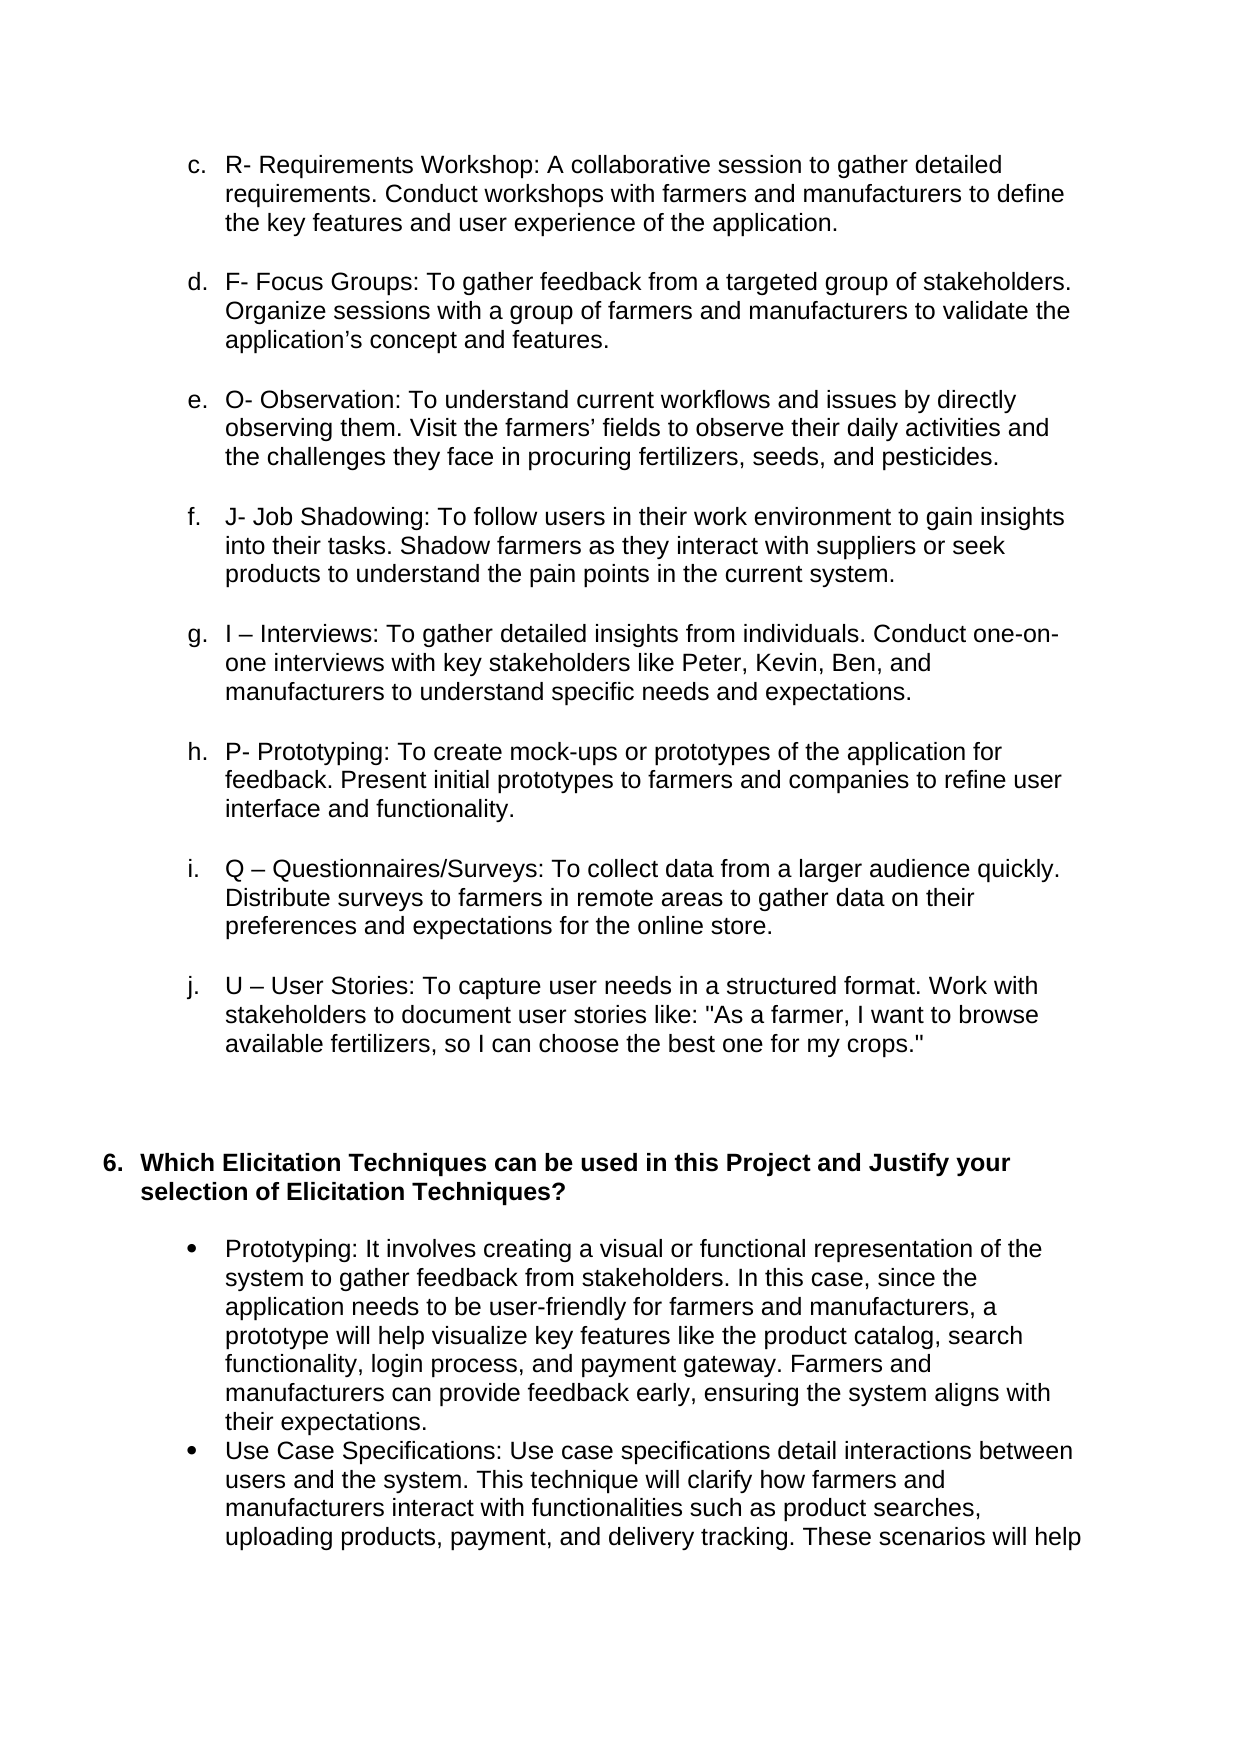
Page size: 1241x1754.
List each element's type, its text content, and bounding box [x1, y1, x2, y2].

list I – Interviews: To gather detailed insights from individuals. Conduct one-on-one interviews with key stakeholders like Peter, Kevin, Ben, and manufacturers to understand specific needs and expectations. [187, 619, 1090, 705]
list F- Focus Groups: To gather feedback from a targeted group of stakeholders. Organize sessions with a group of farmers and manufacturers to validate the application’s concept and features. [187, 267, 1090, 353]
list P- Prototyping: To create mock-ups or prototypes of the application for feedback. Present initial prototypes to farmers and companies to refine user interface and functionality. [187, 736, 1090, 823]
list Prototyping: It involves creating a visual or functional representation of the system to gather feedback from stakeholders. In this case, since the application needs to be user-friendly for farmers and manufacturers, a prototype will help visualize key features like the product catalog, search functionality, login process, and payment gateway. Farmers and manufacturers can provide feedback early, ensuring the system aligns with their expectations. [187, 1234, 1090, 1436]
list R- Requirements Workshop: A collaborative session to gather detailed requirements. Conduct workshops with farmers and manufacturers to define the key features and user experience of the application. [187, 150, 1090, 236]
list Which Elicitation Techniques can be used in this Project and Justify your selection of Elicitation Techniques? [103, 1148, 1090, 1206]
list Q – Questionnaires/Surveys: To collect data from a larger audience quickly. Distribute surveys to farmers in remote areas to gather data on their preferences and expectations for the online store. [187, 854, 1090, 940]
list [187, 1436, 1090, 1551]
list O- Observation: To understand current workflows and issues by directly observing them. Visit the farmers’ fields to observe their daily activities and the challenges they face in procuring fertilizers, seeds, and pesticides. [187, 384, 1090, 471]
list J- Job Shadowing: To follow users in their work environment to gain insights into their tasks. Shadow farmers as they interact with suppliers or seek products to understand the pain points in the current system. [187, 502, 1090, 588]
list U – User Stories: To capture user needs in a structured format. Work with stakeholders to document user stories like: "As a farmer, I want to browse available fertilizers, so I can choose the best one for my crops." [187, 971, 1090, 1057]
